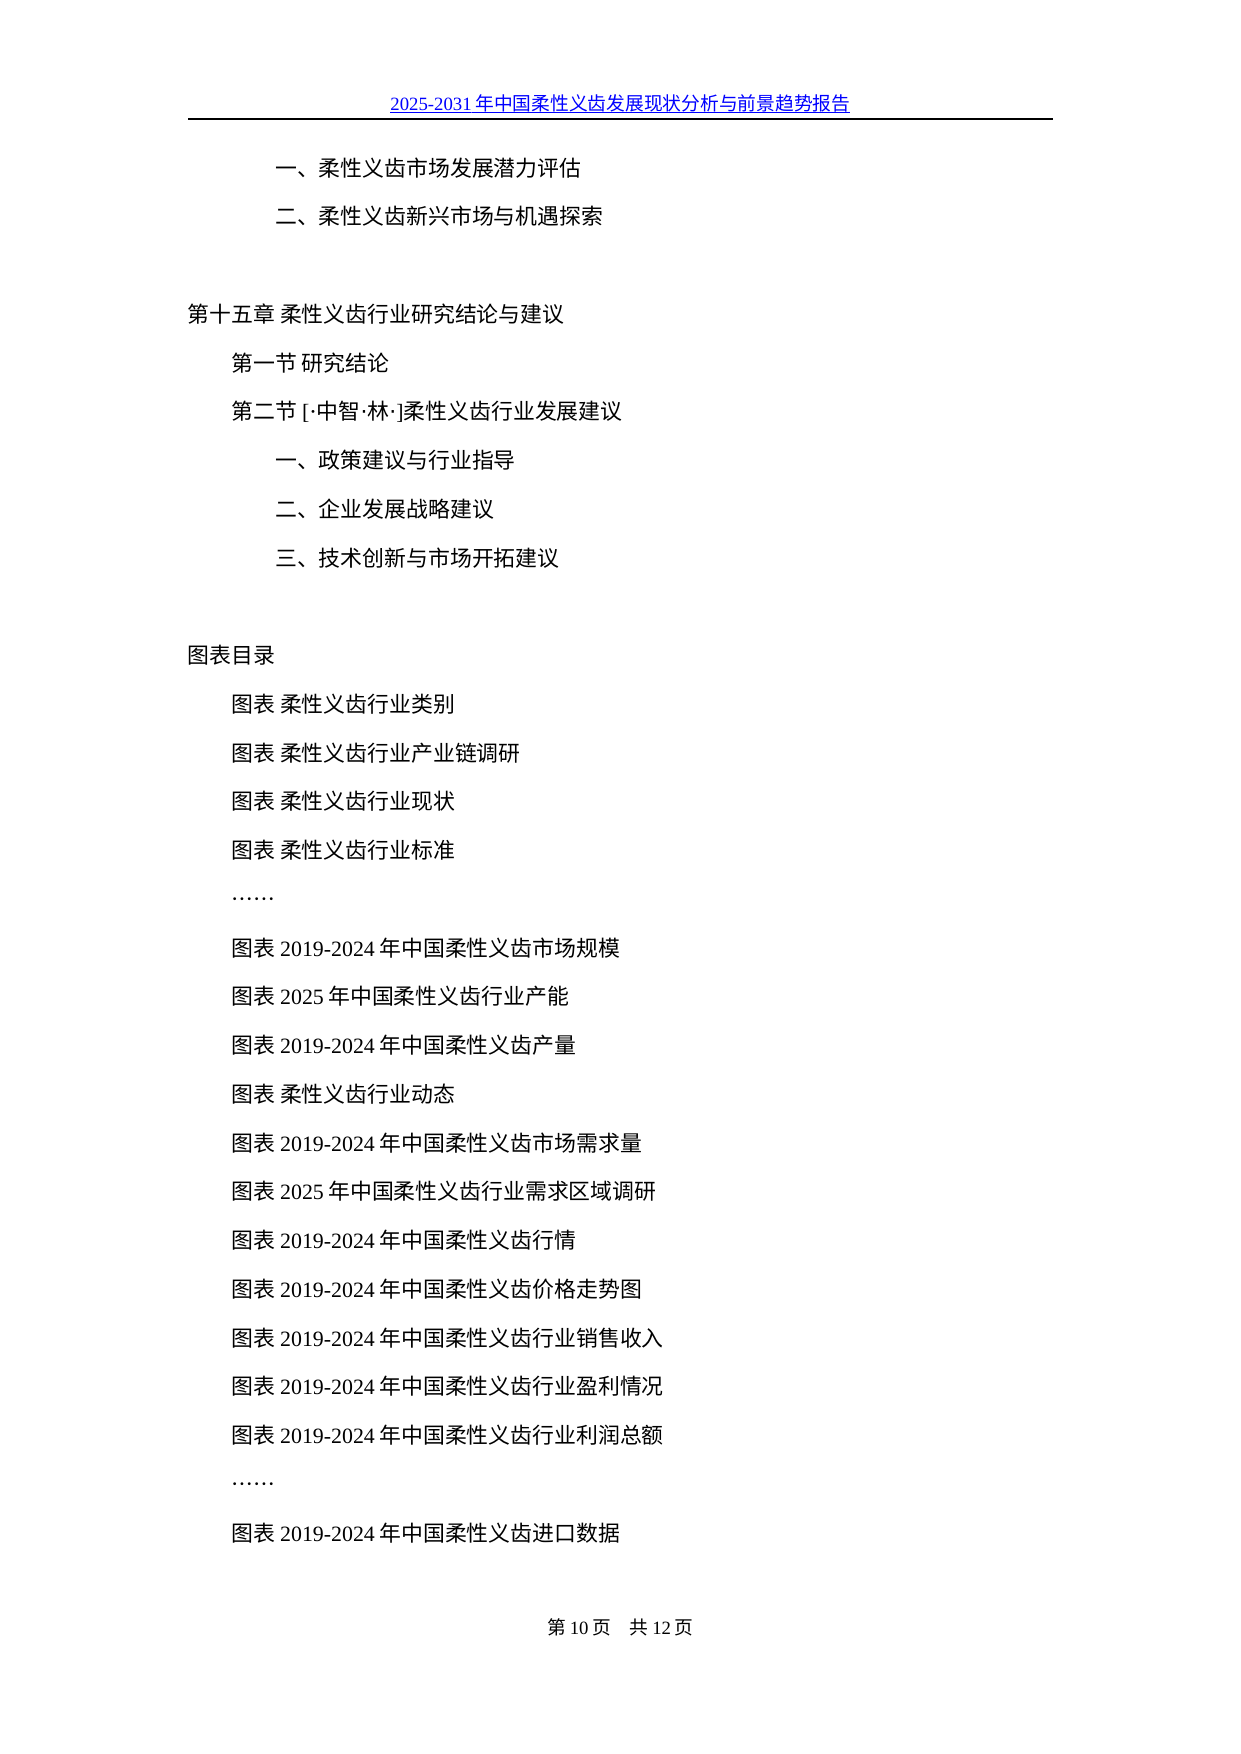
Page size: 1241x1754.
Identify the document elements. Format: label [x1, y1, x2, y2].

text [187, 150, 1053, 1548]
